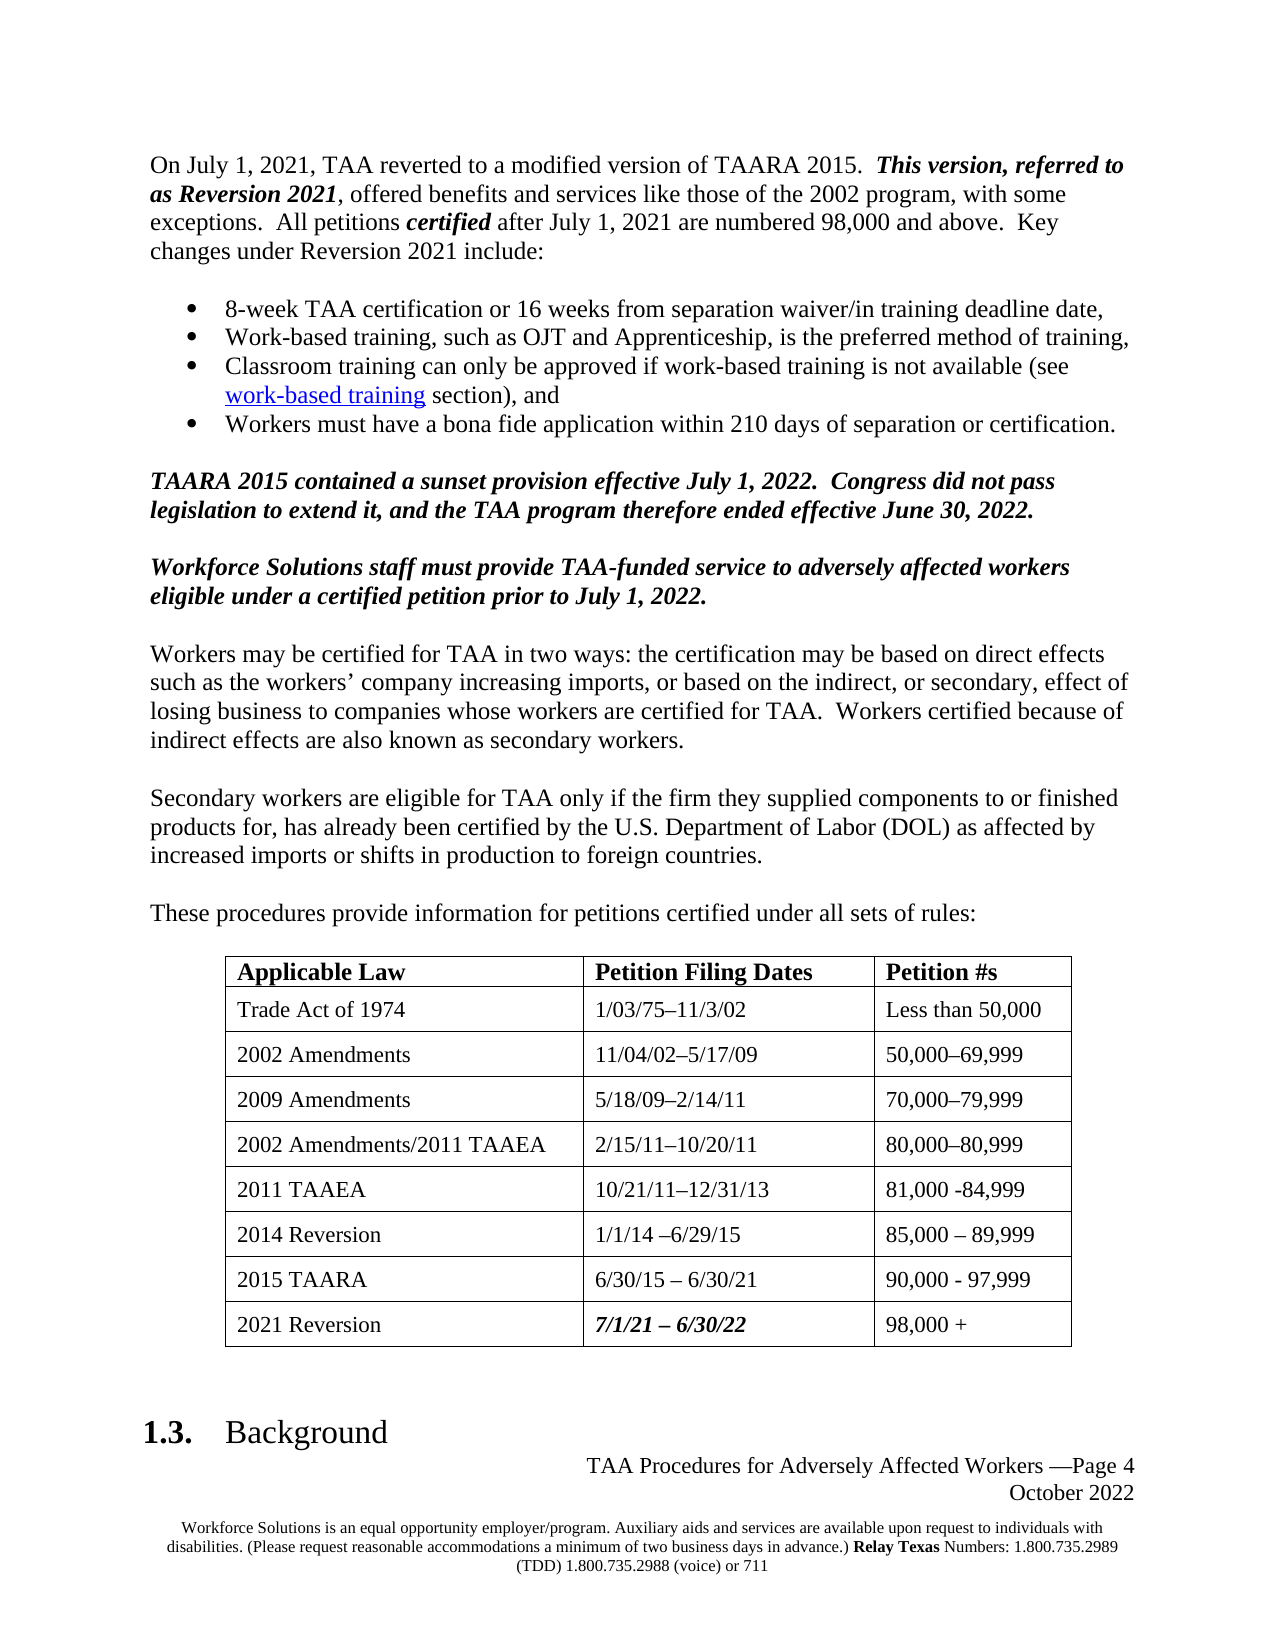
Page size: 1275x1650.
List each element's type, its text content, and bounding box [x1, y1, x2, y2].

list Workers must have a bona fide application within 210 days of separation or certification. [187, 409, 1134, 437]
table_header Petition Filing Dates [584, 957, 874, 986]
table_cell 6/30/15 – 6/30/21 [584, 1257, 874, 1301]
list Classroom training can only be approved if work-based training is not available (see work-based training section), and [187, 351, 1134, 409]
text TAARA 2015 contained a sunset provision effective July 1, 2022. Congress did not pass legislation to extend it, and the TAA program therefore ended effective June 30, 2022. [150, 466, 1134, 524]
table_cell 1/03/75–11/3/02 [584, 987, 874, 1031]
table_cell 90,000 - 97,999 [875, 1257, 1071, 1301]
table_cell 81,000 -84,999 [875, 1167, 1071, 1211]
table_cell 5/18/09–2/14/11 [584, 1077, 874, 1121]
table_cell 2/15/11–10/20/11 [584, 1122, 874, 1166]
table_cell 1/1/14 –6/29/15 [584, 1212, 874, 1256]
text These procedures provide information for petitions certified under all sets of rules: [150, 898, 1134, 927]
table_cell 2002 Amendments [226, 1032, 583, 1076]
table_cell 85,000 – 89,999 [875, 1212, 1071, 1256]
text On July 1, 2021, TAA reverted to a modified version of TAARA 2015. This version, referred to as Reversion 2021, offered benefits and services like those of the 2002 program, with some exceptions. All petitions certified after July 1, 2021 are numbered 98,000 and above. Key changes under Reversion 2021 include: [150, 150, 1134, 265]
table_cell 11/04/02–5/17/09 [584, 1032, 874, 1076]
list Background [142, 1412, 1134, 1450]
table_cell 2015 TAARA [226, 1257, 583, 1301]
table_cell 98,000 + [875, 1302, 1071, 1346]
list Work-based training, such as OJT and Apprenticeship, is the preferred method of training, [187, 322, 1134, 351]
table_cell Trade Act of 1974 [226, 987, 583, 1031]
table_header Applicable Law [226, 957, 583, 986]
table_header Petition #s [875, 957, 1071, 986]
table_cell 2014 Reversion [226, 1212, 583, 1256]
table_cell Less than 50,000 [875, 987, 1071, 1031]
table_cell 80,000–80,999 [875, 1122, 1071, 1166]
table_cell 7/1/21 – 6/30/22 [584, 1302, 874, 1346]
text Workforce Solutions staff must provide TAA-funded service to adversely affected workers eligible under a certified petition prior to July 1, 2022. [150, 552, 1134, 610]
table_cell 50,000–69,999 [875, 1032, 1071, 1076]
table_cell 10/21/11–12/31/13 [584, 1167, 874, 1211]
table_cell 70,000–79,999 [875, 1077, 1071, 1121]
text Secondary workers are eligible for TAA only if the firm they supplied components to or finished products for, has already been certified by the U.S. Department of Labor (DOL) as affected by increased imports or shifts in production to foreign countries. [150, 783, 1134, 869]
list 8-week TAA certification or 16 weeks from separation waiver/in training deadline date, [187, 294, 1134, 322]
table_cell 2002 Amendments/2011 TAAEA [226, 1122, 583, 1166]
table_cell 2011 TAAEA [226, 1167, 583, 1211]
table_cell 2009 Amendments [226, 1077, 583, 1121]
table_cell 2021 Reversion [226, 1302, 583, 1346]
text Workers may be certified for TAA in two ways: the certification may be based on direct effects such as the workers’ company increasing imports, or based on the indirect, or secondary, effect of losing business to companies whose workers are certified for TAA. Workers certified because of indirect effects are also known as secondary workers. [150, 639, 1134, 754]
